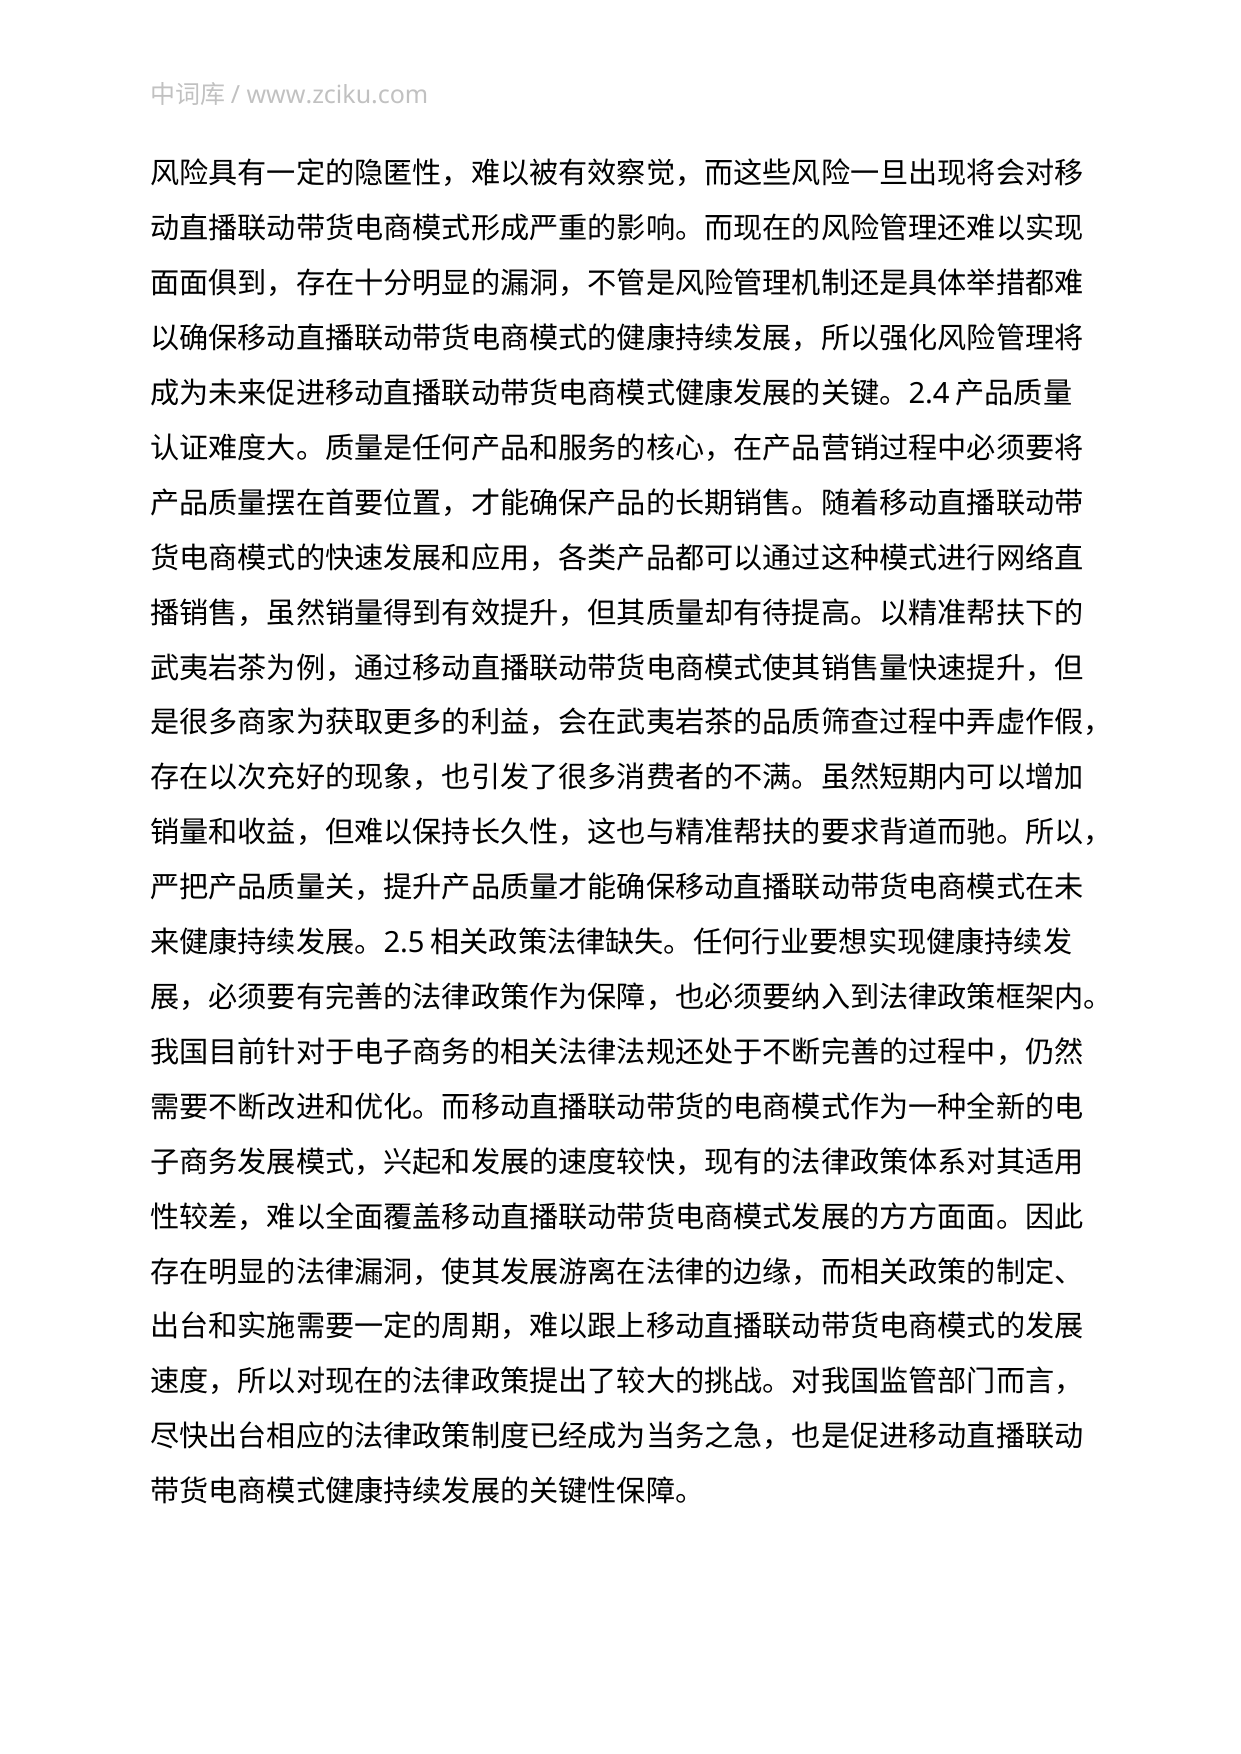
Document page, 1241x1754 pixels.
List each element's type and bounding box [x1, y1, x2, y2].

text [150, 150, 1090, 1510]
